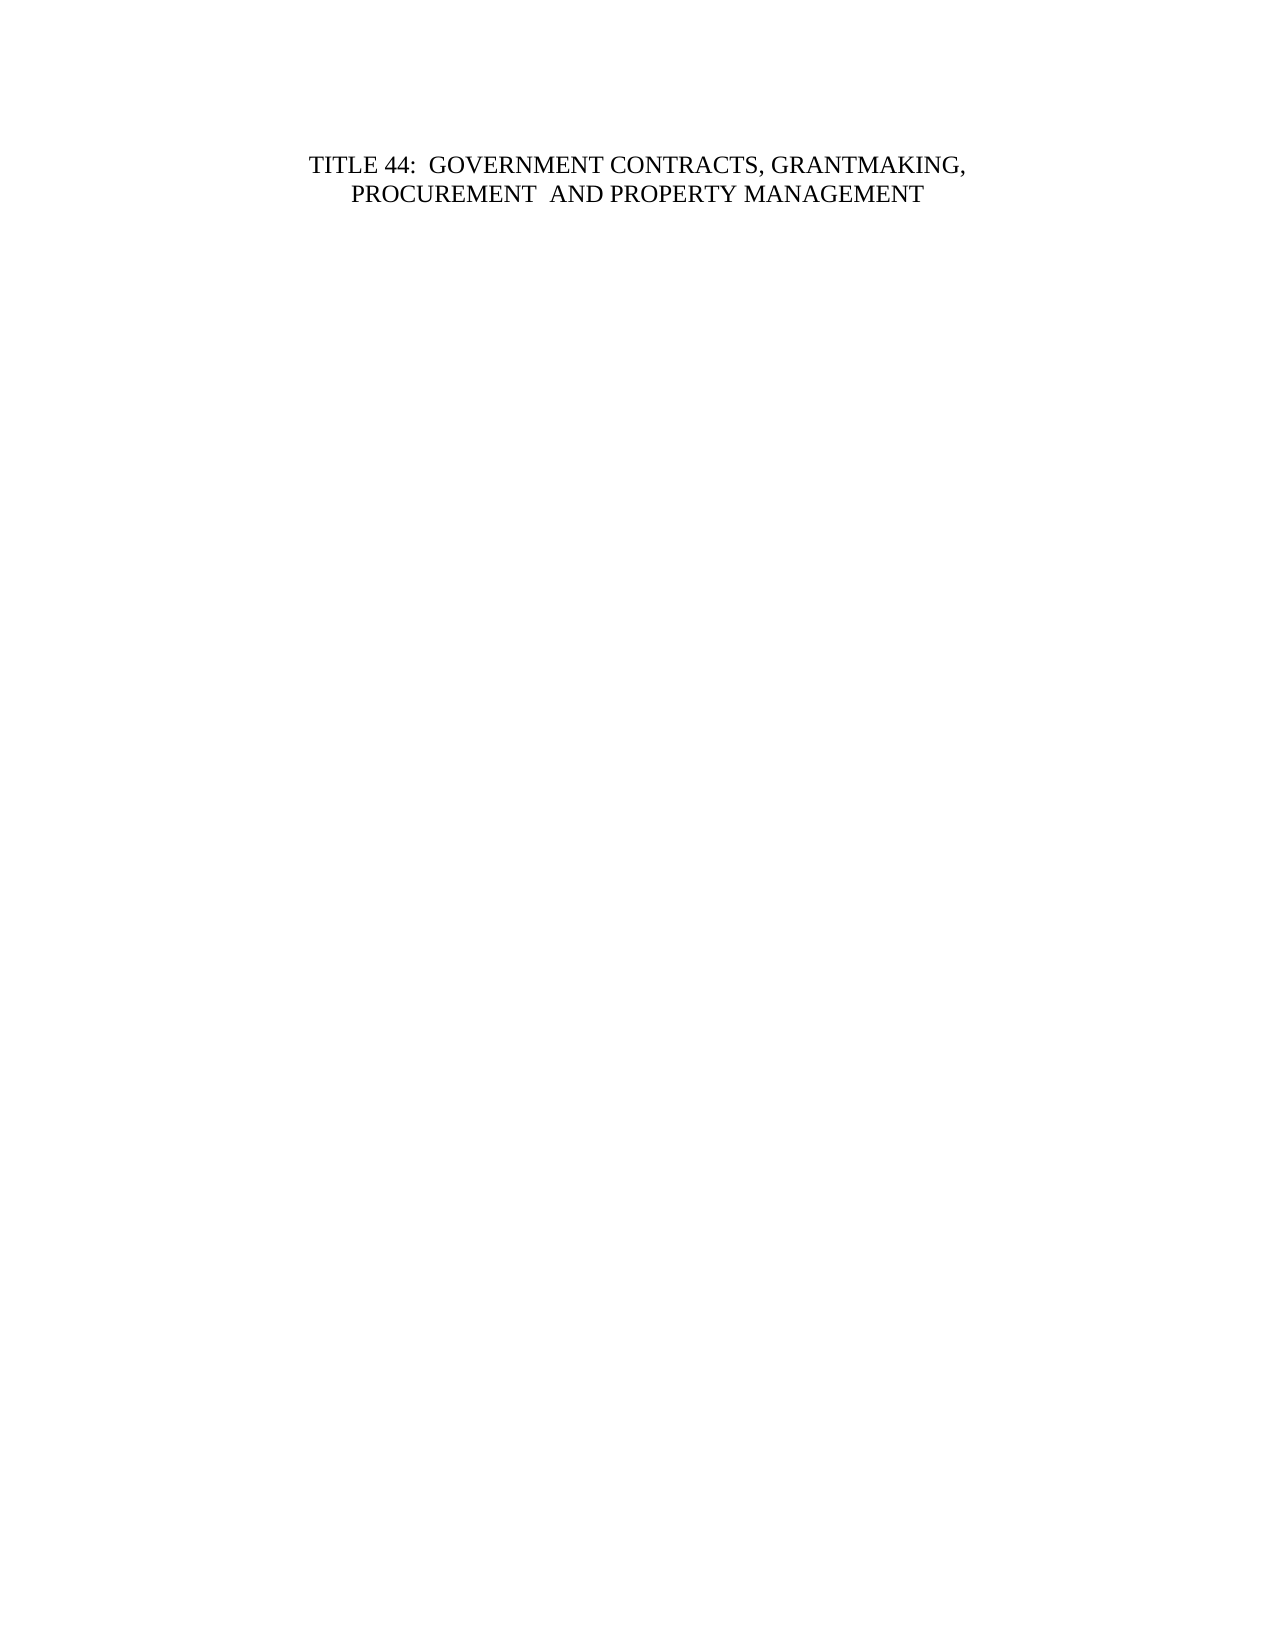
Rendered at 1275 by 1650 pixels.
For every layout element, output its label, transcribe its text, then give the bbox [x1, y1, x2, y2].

text PROCUREMENT AND PROPERTY MANAGEMENT [150, 179, 1125, 207]
text TITLE 44: GOVERNMENT CONTRACTS, GRANTMAKING, [150, 150, 1125, 179]
